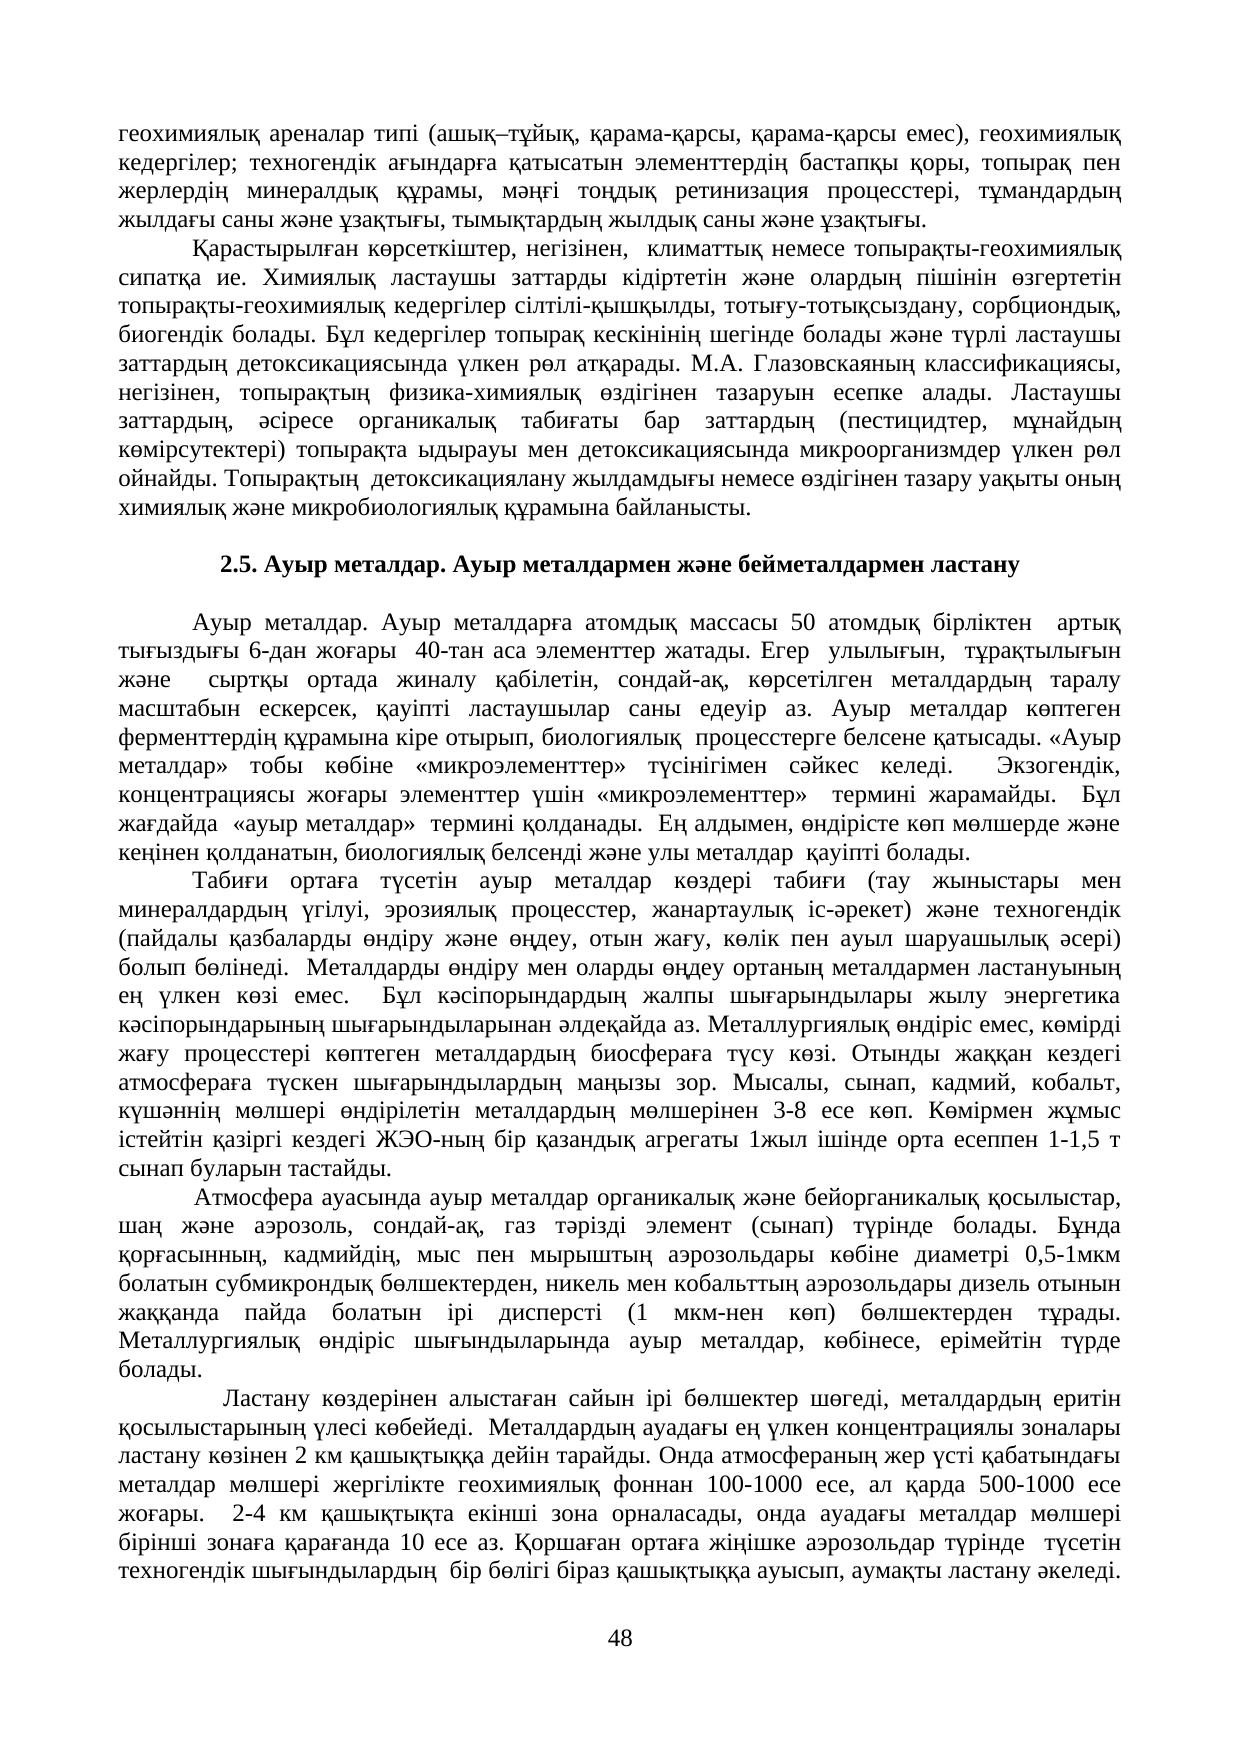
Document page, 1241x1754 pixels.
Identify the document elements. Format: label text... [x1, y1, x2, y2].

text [118, 118, 1122, 233]
text Ауыр металдар. Ауыр металдарға атомдық массасы 50 атомдық бірліктен артық тығыздығы 6-дан жоғары 40-тан аса элементтер жатады. Егер улылығын, тұрақтылығын және сыртқы ортада жиналу қабілетін, сондай-ақ, көрсетілген металдардың таралу масштабын ескерсек, қауіпті ластаушылар саны едеуір аз. Ауыр металдар көптеген ферменттердің құрамына кіре отырып, биологиялық процесстерге белсене қатысады. «Ауыр металдар» тобы көбіне «микроэлементтер» түсінігімен сәйкес келеді. Экзогендік, концентрациясы жоғары элементтер үшін «микроэлементтер» термині жарамайды. Бұл жағдайда «ауыр металдар» термині қолданады. Ең алдымен, өндірісте көп мөлшерде және кеңінен қолданатын, биологиялық белсенді және улы металдар қауіпті болады. [118, 607, 1122, 866]
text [118, 1383, 1122, 1584]
text 2.5. Ауыр металдар. Ауыр металдармен және бейметалдармен ластану [118, 549, 1122, 578]
text Табиғи ортаға түсетін ауыр металдар көздері табиғи (тау жыныстары мен минералдардың үгілуі, эрозиялық процесстер, жанартаулық іс-әрекет) және техногендік (пайдалы қазбаларды өндіру және өңдеу, отын жағу, көлік пен ауыл шаруашылық әсері) болып бөлінеді. Металдарды өндіру мен оларды өңдеу ортаның металдармен ластануының ең үлкен көзі емес. Бұл кәсіпорындардың жалпы шығарындылары жылу энергетика кәсіпорындарының шығарындыларынан әлдеқайда аз. Металлургиялық өндіріс емес, көмірді жағу процесстері көптеген металдардың биосфераға түсу көзі. Отынды жаққан кездегі атмосфераға түскен шығарындылардың маңызы зор. Мысалы, сынап, кадмий, кобальт, күшәннің мөлшері өндірілетін металдардың мөлшерінен 3-8 есе көп. Көмірмен жұмыс істейтін қазіргі кездегі ЖЭО-ның бір қазандық агрегаты 1жыл ішінде орта есеппен 1-1,5 т сынап буларын тастайды. [118, 866, 1122, 1182]
text Қарастырылған көрсеткіштер, негізінен, климаттық немесе топырақты-геохимиялық сипатқа ие. Химиялық ластаушы заттарды кідіртетін және олардың пішінін өзгертетін топырақты-геохимиялық кедергілер сілтілі-қышқылды, тотығу-тотықсыздану, сорбциондық, биогендік болады. Бұл кедергілер топырақ кескінінің шегінде болады және түрлі ластаушы заттардың детоксикациясында үлкен рөл атқарады. М.А. Глазовскаяның классификациясы, негізінен, топырақтың физика-химиялық өздігінен тазаруын есепке алады. Ластаушы заттардың, әсіресе органикалық табиғаты бар заттардың (пестицидтер, мұнайдың көмірсутектері) топырақта ыдырауы мен детоксикациясында микроорганизмдер үлкен рөл ойнайды. Топырақтың детоксикациялану жылдамдығы немесе өздігінен тазару уақыты оның химиялық және микробиологиялық құрамына байланысты. [118, 233, 1122, 521]
text Атмосфера ауасында ауыр металдар органикалық және бейорганикалық қосылыстар, шаң және аэрозоль, сондай-ақ, газ тәрізді элемент (сынап) түрінде болады. Бұнда қорғасынның, кадмийдің, мыс пен мырыштың аэрозольдары көбіне диаметрі 0,5-1мкм болатын субмикрондық бөлшектерден, никель мен кобальттың аэрозольдары дизель отынын жаққанда пайда болатын ірі дисперсті (1 мкм-нен көп) бөлшектерден тұрады. Металлургиялық өндіріс шығындыларында ауыр металдар, көбінесе, ерімейтін түрде болады. [118, 1182, 1122, 1383]
